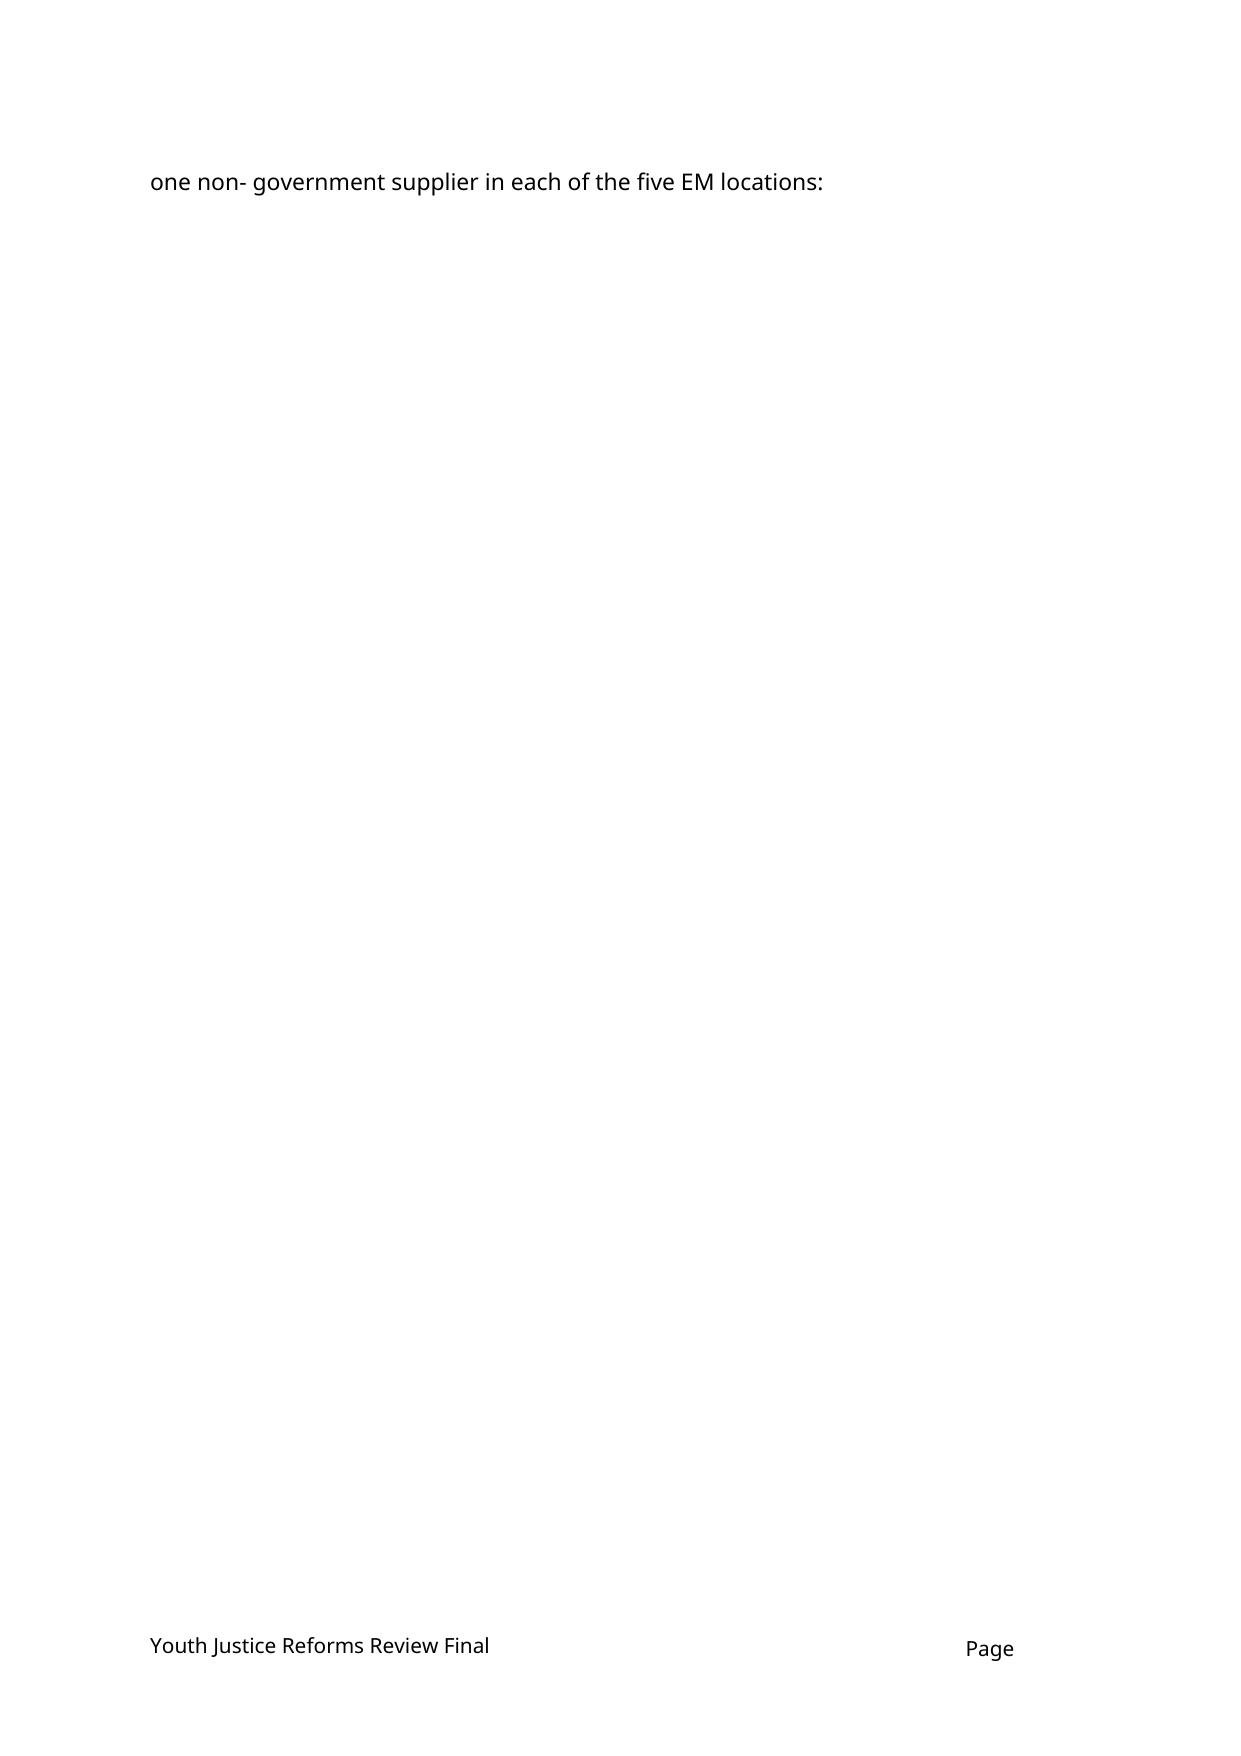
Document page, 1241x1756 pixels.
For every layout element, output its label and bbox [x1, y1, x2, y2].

text [150, 167, 1078, 196]
